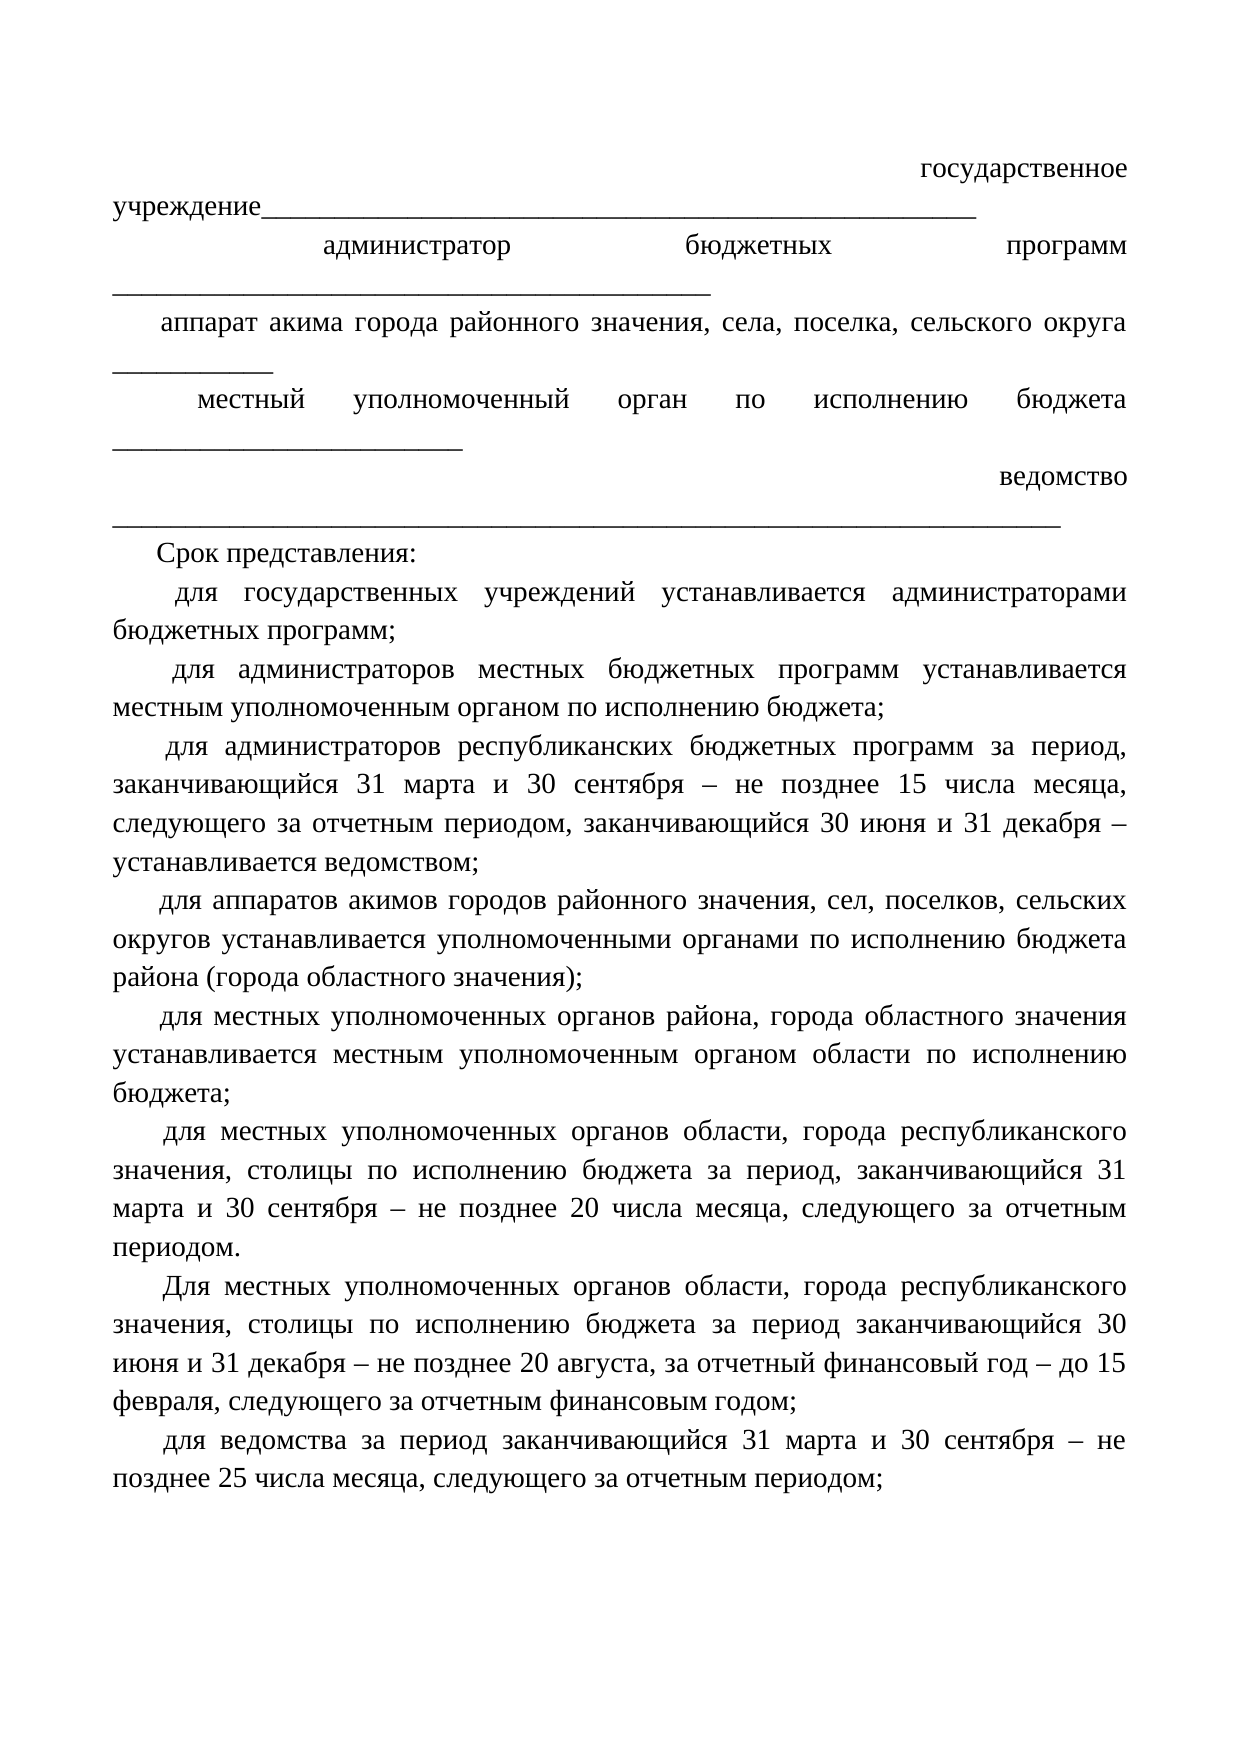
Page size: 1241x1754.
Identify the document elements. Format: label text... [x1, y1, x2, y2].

text ведомство _________________________________________________________________ [112, 458, 1128, 530]
text местный уполномоченный орган по исполнению бюджета ________________________ [112, 381, 1128, 453]
text Срок представления: [112, 535, 1128, 569]
text для администраторов местных бюджетных программ устанавливается местным уполномоченным органом по исполнению бюджета; [112, 651, 1128, 723]
text для местных уполномоченных органов области, города республиканского значения, столицы по исполнению бюджета за период, заканчивающийся 31 марта и 30 сентября – не позднее 20 числа месяца, следующего за отчетным периодом. [112, 1113, 1128, 1263]
text для местных уполномоченных органов района, города областного значения устанавливается местным уполномоченным органом области по исполнению бюджета; [112, 998, 1128, 1108]
text для государственных учреждений устанавливается администраторами бюджетных программ; [112, 574, 1128, 646]
text для администраторов республиканских бюджетных программ за период, заканчивающийся 31 марта и 30 сентября – не позднее 15 числа месяца, следующего за отчетным периодом, заканчивающийся 30 июня и 31 декабря – устанавливается ведомством; [112, 728, 1128, 877]
text для аппаратов акимов городов районного значения, сел, поселков, сельских округов устанавливается уполномоченными органами по исполнению бюджета района (города областного значения); [112, 882, 1128, 993]
text государственное учреждение_________________________________________________ [112, 150, 1128, 222]
text для ведомства за период заканчивающийся 31 марта и 30 сентября – не позднее 25 числа месяца, следующего за отчетным периодом; [112, 1422, 1128, 1494]
text аппарат акима города районного значения, села, поселка, сельского округа ___________ [112, 304, 1128, 376]
text администратор бюджетных программ _________________________________________ [112, 227, 1128, 299]
text Для местных уполномоченных органов области, города республиканского значения, столицы по исполнению бюджета за период заканчивающийся 30 июня и 31 декабря – не позднее 20 августа, за отчетный финансовый год – до 15 февраля, следующего за отчетным финансовым годом; [112, 1268, 1128, 1417]
